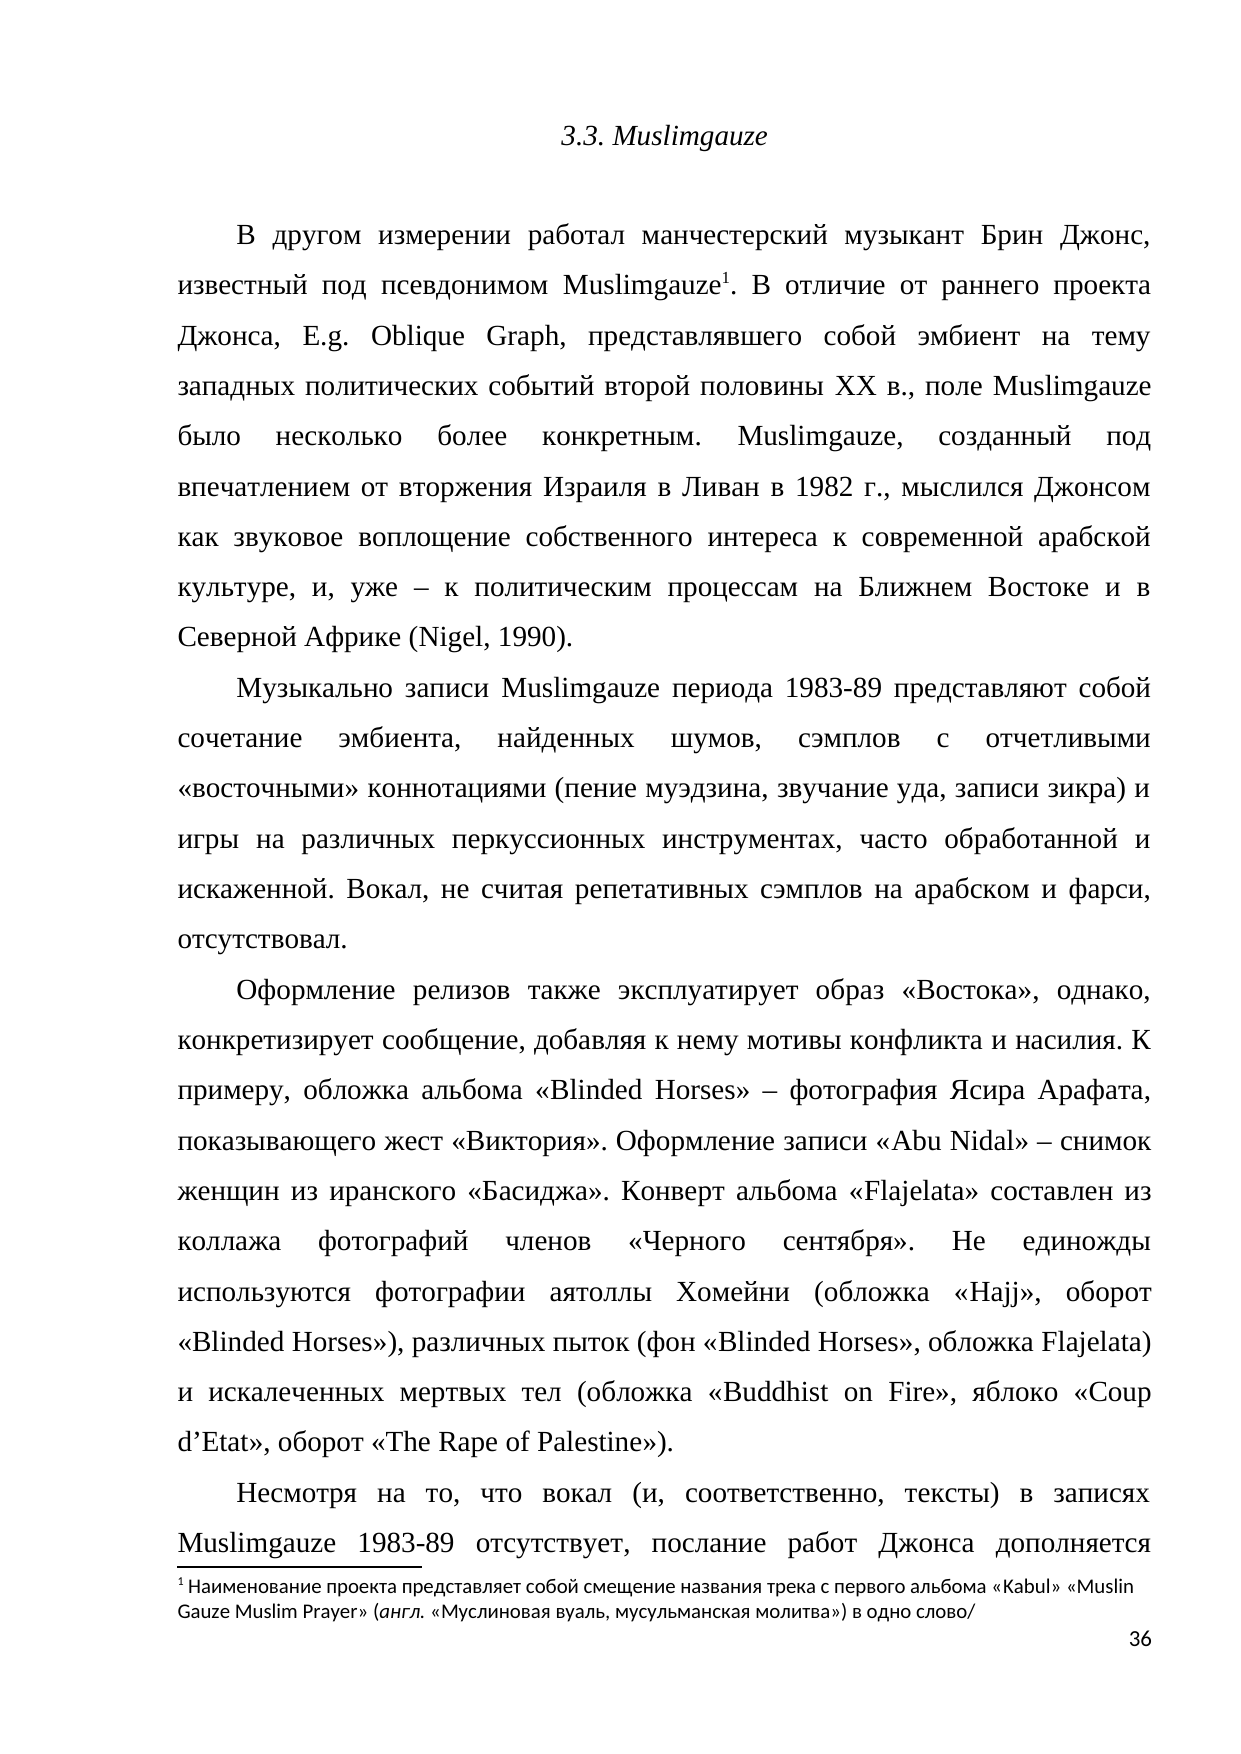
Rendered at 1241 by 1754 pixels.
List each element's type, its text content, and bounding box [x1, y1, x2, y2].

text Музыкально записи Muslimgauze периода 1983-89 представляют собой сочетание эмбиента, найденных шумов, сэмплов с отчетливыми «восточными» коннотациями (пение муэдзина, звучание уда, записи зикра) и игры на различных перкуссионных инструментах, часто обработанной и искаженной. Вокал, не считая репетативных сэмплов на арабском и фарси, отсутствовал. [177, 670, 1152, 955]
text Оформление релизов также эксплуатирует образ «Востока», однако, конкретизирует сообщение, добавляя к нему мотивы конфликта и насилия. К примеру, обложка альбома «Blinded Horses» – фотография Ясира Арафата, показывающего жест «Виктория». Оформление записи «Abu Nidal» – снимок женщин из иранского «Басиджа». Конверт альбома «Flajelata» составлен из коллажа фотографий членов «Черного сентября». Не единожды используются фотографии аятоллы Хомейни (обложка «Hajj», оборот «Blinded Horses»), различных пыток (фон «Blinded Horses», обложка Flajelata) и искалеченных мертвых тел (обложка «Buddhist on Fire», яблоко «Coup d’Etat», оборот «The Rape of Palestine»). [177, 972, 1152, 1458]
subtitle 3.3. Muslimgauze [177, 118, 1152, 152]
text В другом измерении работал манчестерский музыкант Брин Джонс, известный под псевдонимом Muslimgauze. В отличие от раннего проекта Джонса, E.g. Oblique Graph, представлявшего собой эмбиент на тему западных политических событий второй половины XX в., поле Muslimgauze было несколько более конкретным. Muslimgauze, созданный под впечатлением от вторжения Израиля в Ливан в 1982 г., мыслился Джонсом как звуковое воплощение собственного интереса к современной арабской культуре, и, уже – к политическим процессам на Ближнем Востоке и в Северной Африке (Nigel, 1990). [177, 217, 1152, 653]
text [177, 1475, 1152, 1559]
